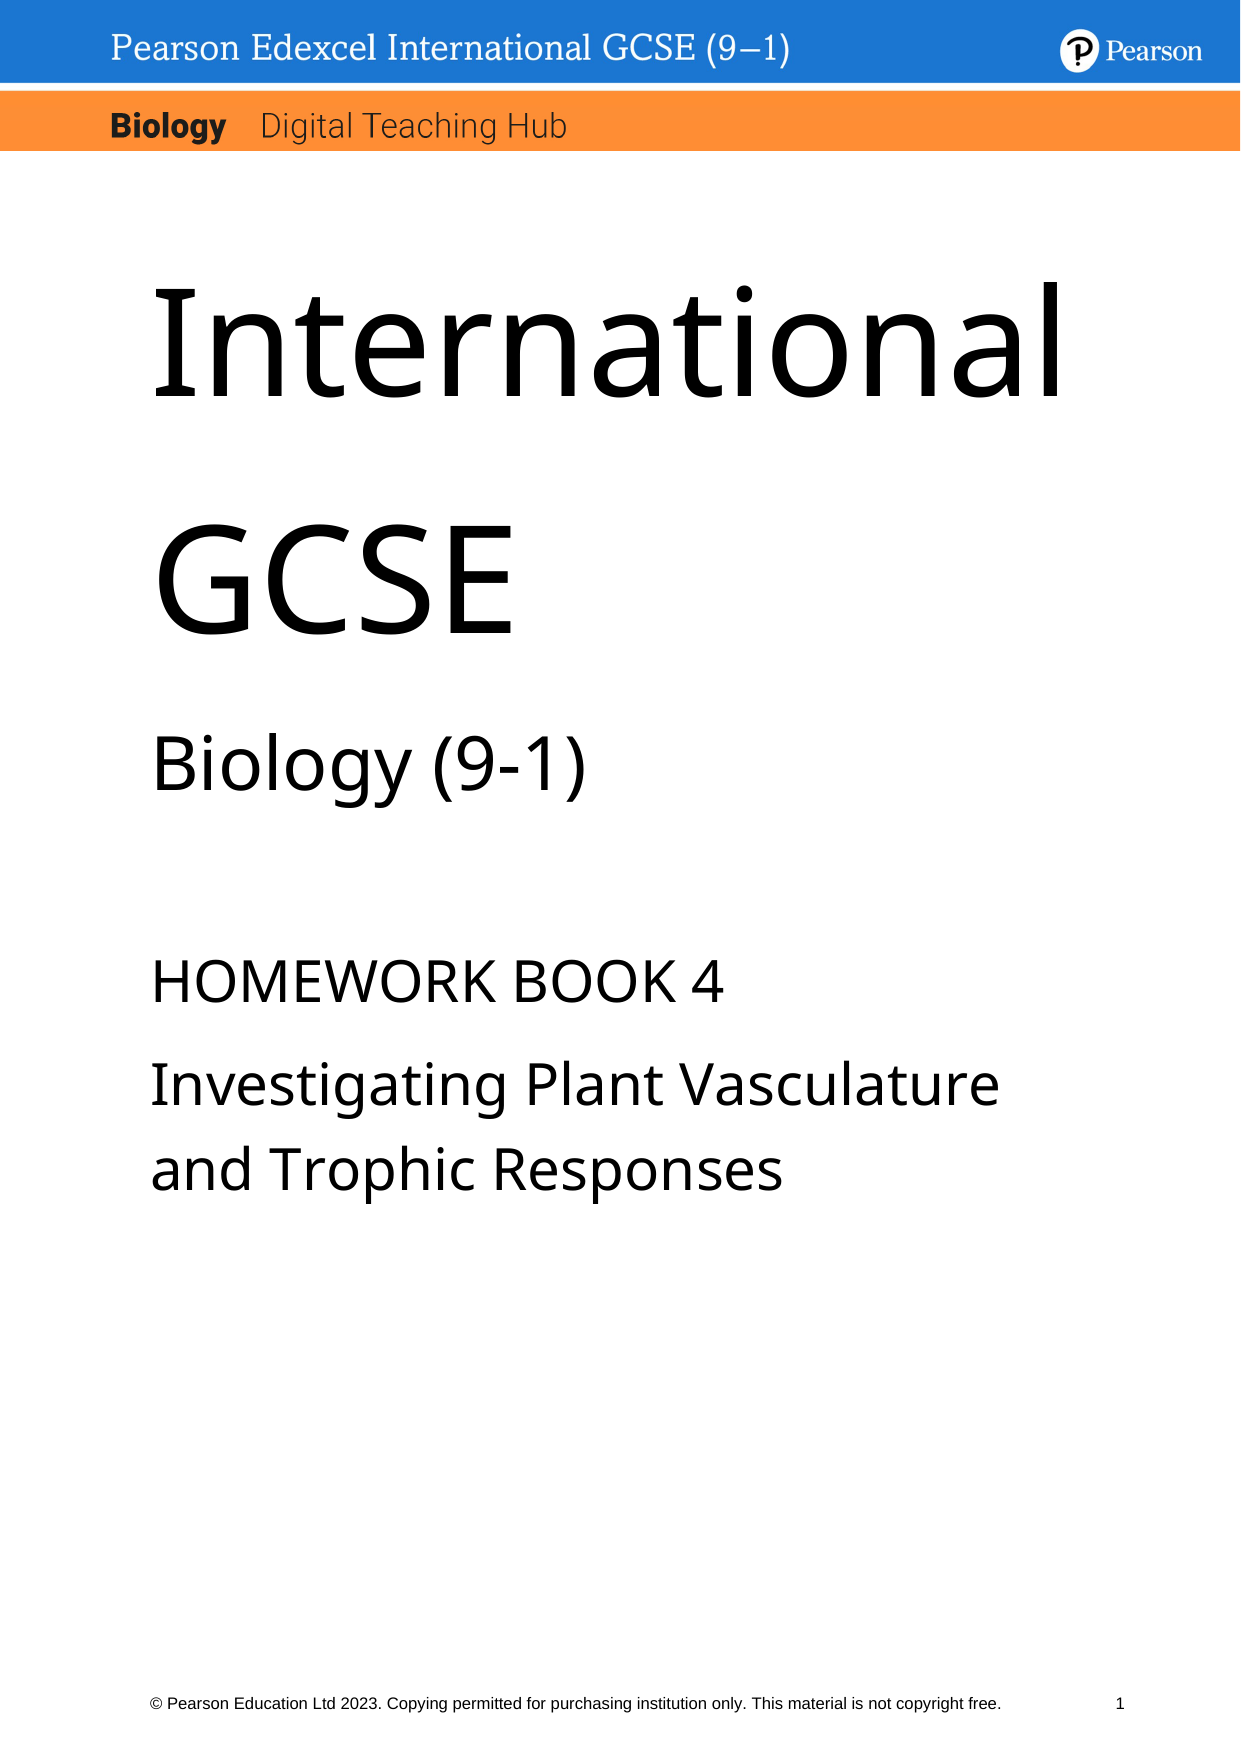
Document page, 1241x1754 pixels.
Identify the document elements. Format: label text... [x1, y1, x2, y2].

text HOMEWORK BOOK 4 [150, 940, 1090, 1019]
text International [150, 236, 1090, 441]
text GCSE [150, 473, 1090, 678]
picture [0, 0, 1241, 151]
text Biology (9-1) [150, 711, 1090, 813]
text Investigating Plant Vasculature and Trophic Responses [150, 1043, 1090, 1208]
